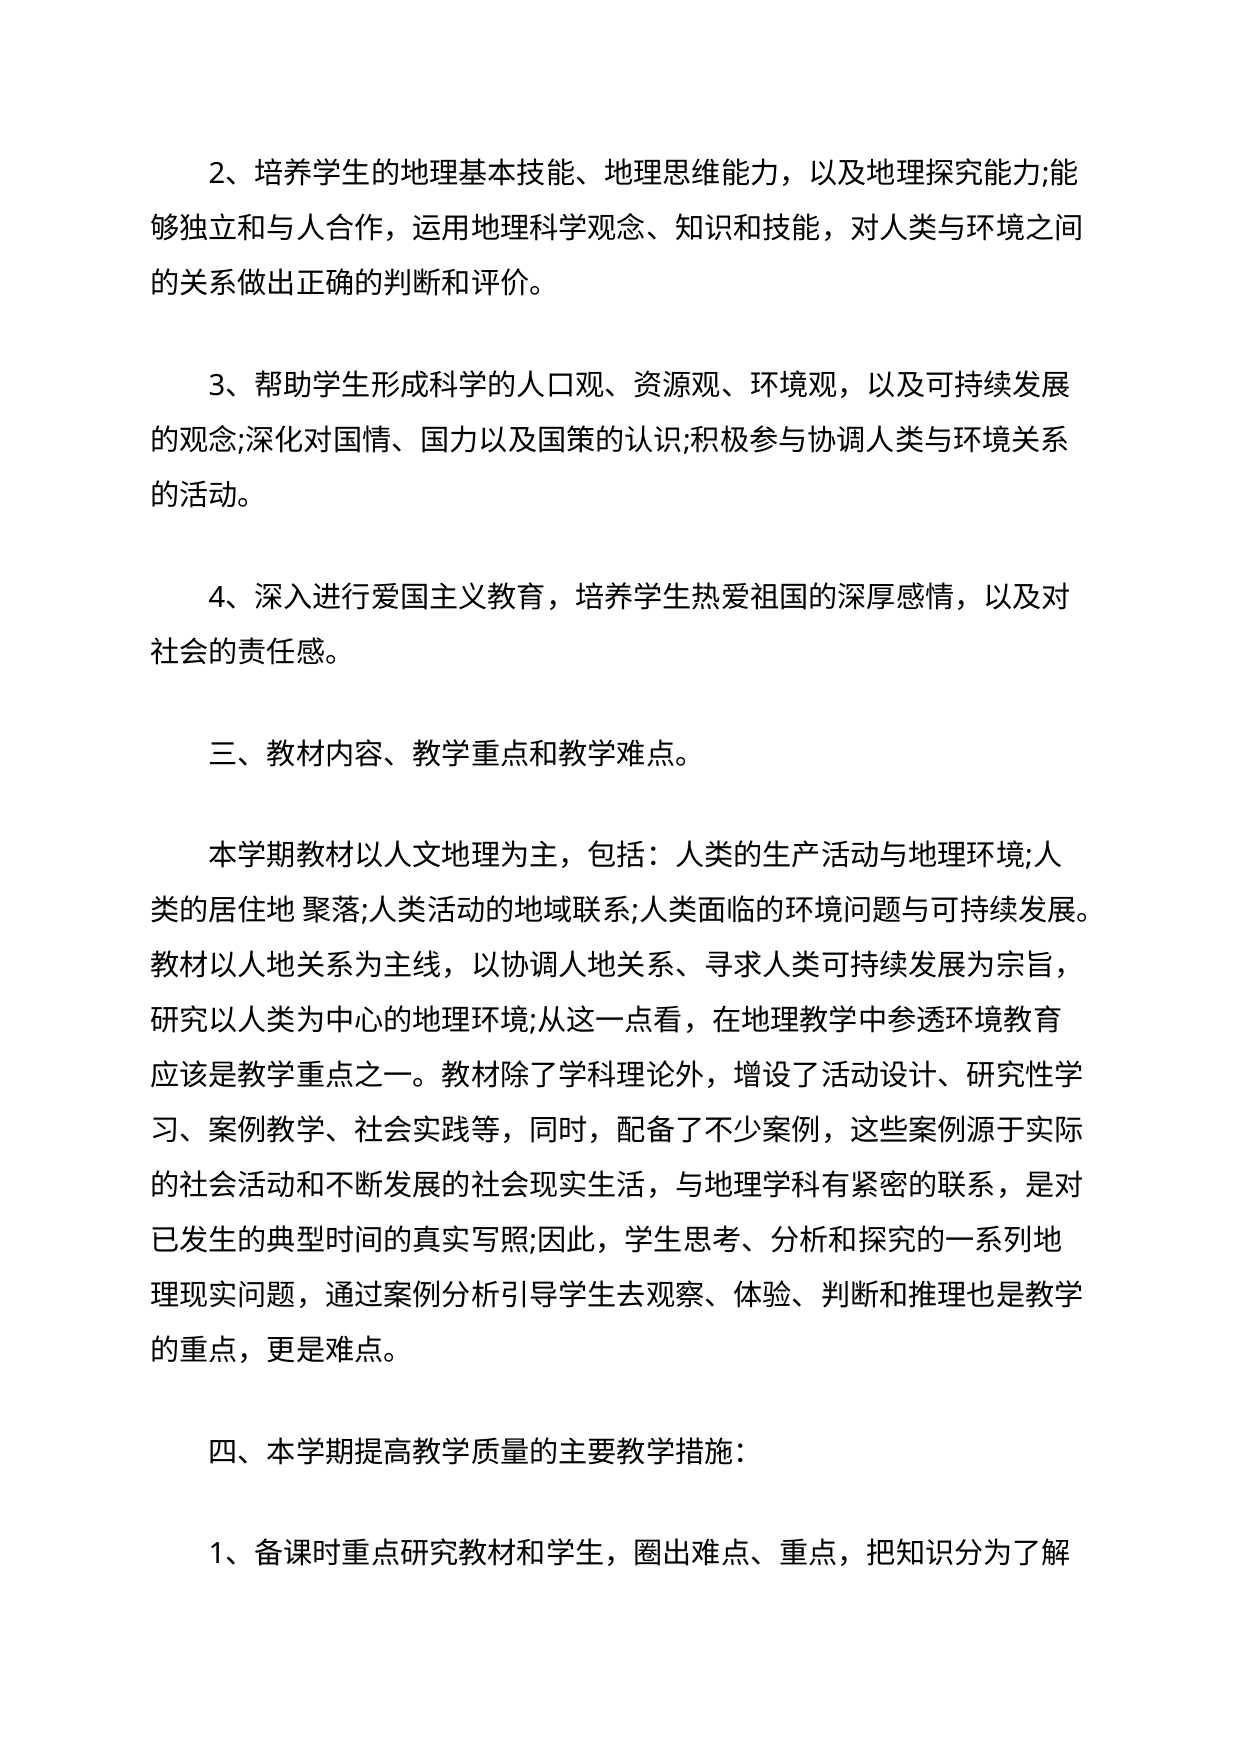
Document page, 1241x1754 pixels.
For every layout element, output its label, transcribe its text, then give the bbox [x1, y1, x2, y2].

text 四、本学期提高教学质量的主要教学措施： [150, 1428, 1090, 1471]
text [150, 1530, 1090, 1572]
text 2、培养学生的地理基本技能、地理思维能力，以及地理探究能力;能够独立和与人合作，运用地理科学观念、知识和技能，对人类与环境之间的关系做出正确的判断和评价。 [150, 150, 1090, 302]
text 三、教材内容、教学重点和教学难点。 [150, 730, 1090, 772]
text 4、深入进行爱国主义教育，培养学生热爱祖国的深厚感情，以及对社会的责任感。 [150, 573, 1090, 671]
text 3、帮助学生形成科学的人口观、资源观、环境观，以及可持续发展的观念;深化对国情、国力以及国策的认识;积极参与协调人类与环境关系的活动。 [150, 362, 1090, 514]
text 本学期教材以人文地理为主，包括：人类的生产活动与地理环境;人类的居住地 聚落;人类活动的地域联系;人类面临的环境问题与可持续发展。教材以人地关系为主线，以协调人地关系、寻求人类可持续发展为宗旨，研究以人类为中心的地理环境;从这一点看，在地理教学中参透环境教育应该是教学重点之一。教材除了学科理论外，增设了活动设计、研究性学习、案例教学、社会实践等，同时，配备了不少案例，这些案例源于实际的社会活动和不断发展的社会现实生活，与地理学科有紧密的联系，是对已发生的典型时间的真实写照;因此，学生思考、分析和探究的一系列地理现实问题，通过案例分析引导学生去观察、体验、判断和推理也是教学的重点，更是难点。 [150, 832, 1090, 1369]
